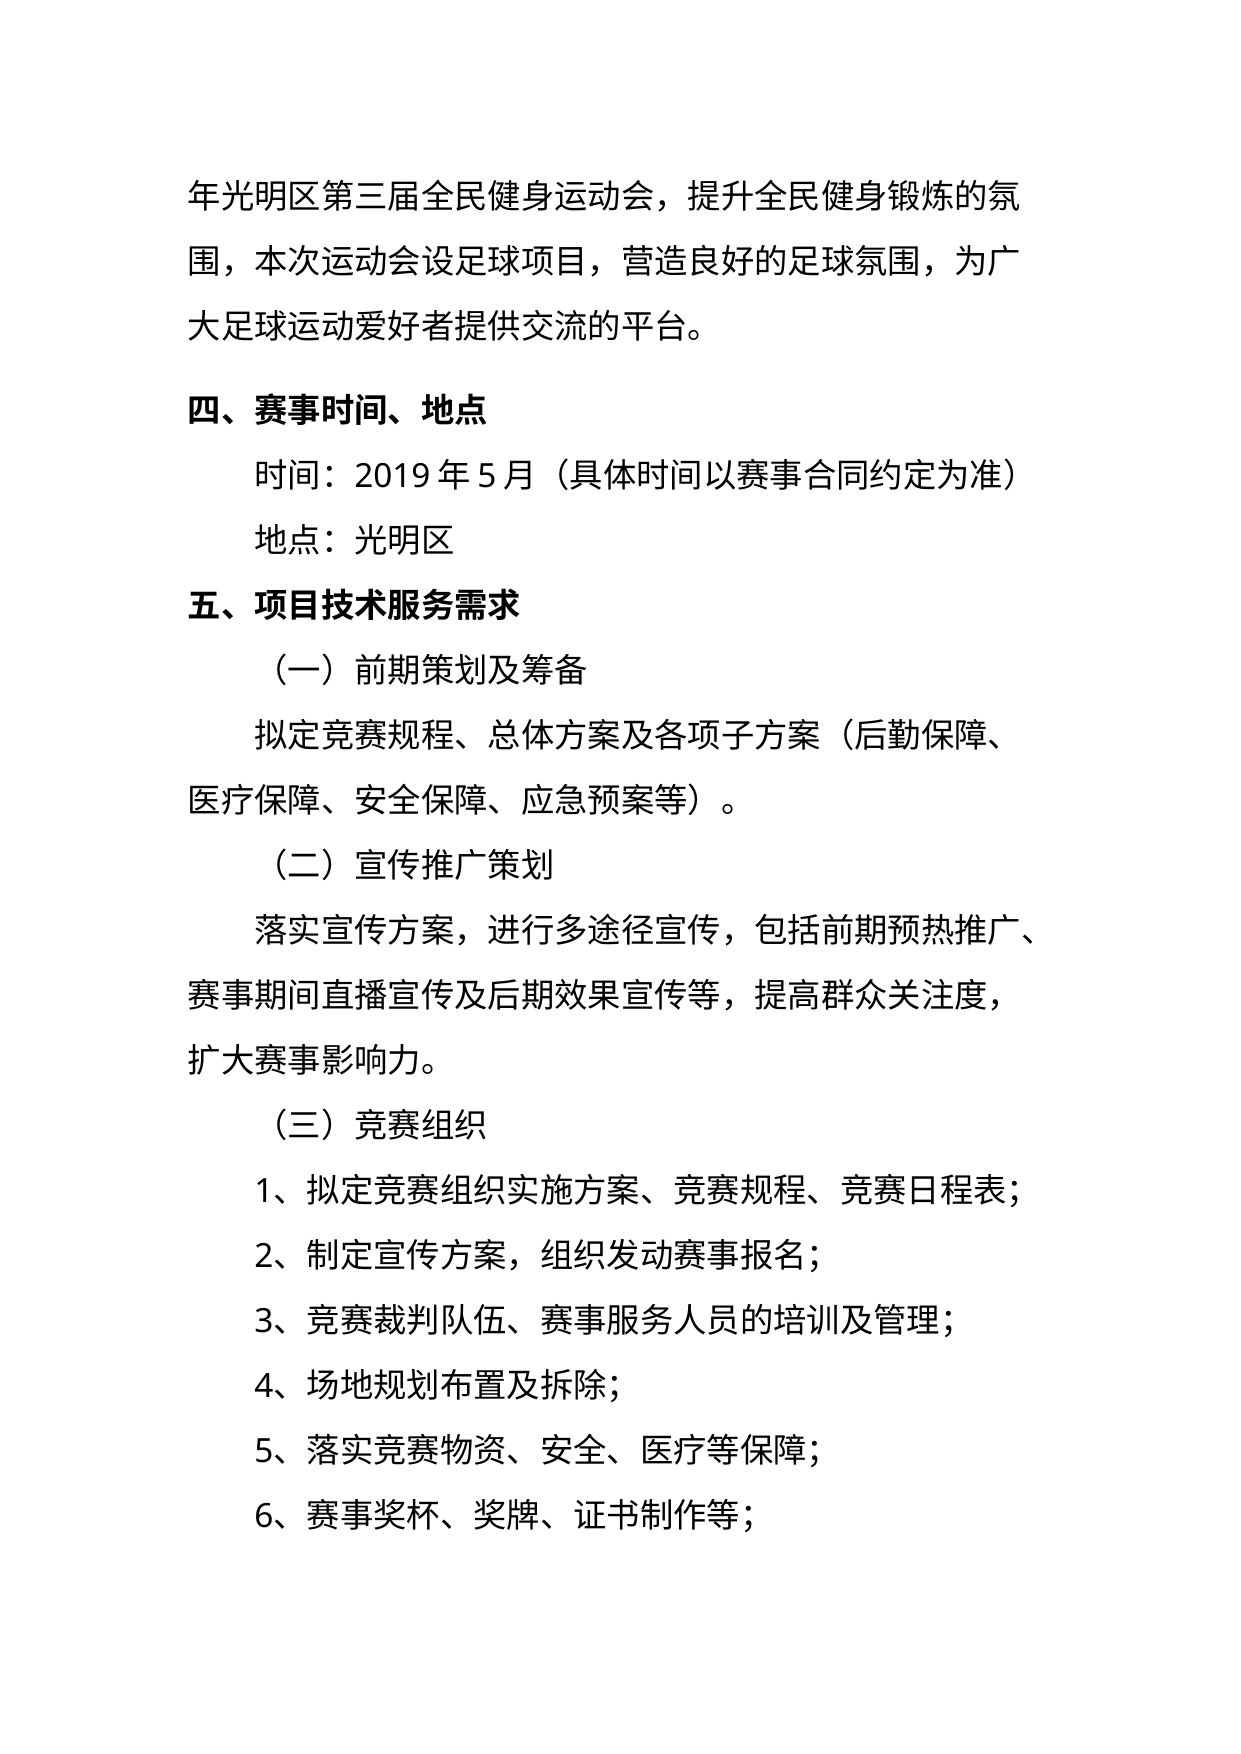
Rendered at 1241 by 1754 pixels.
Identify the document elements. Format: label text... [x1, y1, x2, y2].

text （三）竞赛组织 [187, 1091, 1053, 1156]
text 时间：2019年5月（具体时间以赛事合同约定为准） [187, 441, 1053, 506]
text 四、赛事时间、地点 [187, 376, 1053, 441]
text （二）宣传推广策划 [187, 831, 1053, 896]
text 6、赛事奖杯、奖牌、证书制作等； [187, 1481, 1053, 1546]
text （一）前期策划及筹备 [187, 636, 1053, 701]
text 五、项目技术服务需求 [187, 571, 1053, 636]
text 1、拟定竞赛组织实施方案、竞赛规程、竞赛日程表； [187, 1156, 1053, 1221]
text 2、制定宣传方案，组织发动赛事报名； [187, 1221, 1053, 1286]
text 拟定竞赛规程、总体方案及各项子方案（后勤保障、医疗保障、安全保障、应急预案等）。 [187, 701, 1053, 831]
text 地点：光明区 [187, 506, 1053, 571]
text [187, 162, 1053, 357]
text 落实宣传方案，进行多途径宣传，包括前期预热推广、赛事期间直播宣传及后期效果宣传等，提高群众关注度，扩大赛事影响力。 [187, 896, 1053, 1091]
text 5、落实竞赛物资、安全、医疗等保障； [187, 1416, 1053, 1481]
text 3、竞赛裁判队伍、赛事服务人员的培训及管理； [187, 1286, 1053, 1351]
text 4、场地规划布置及拆除； [187, 1351, 1053, 1416]
